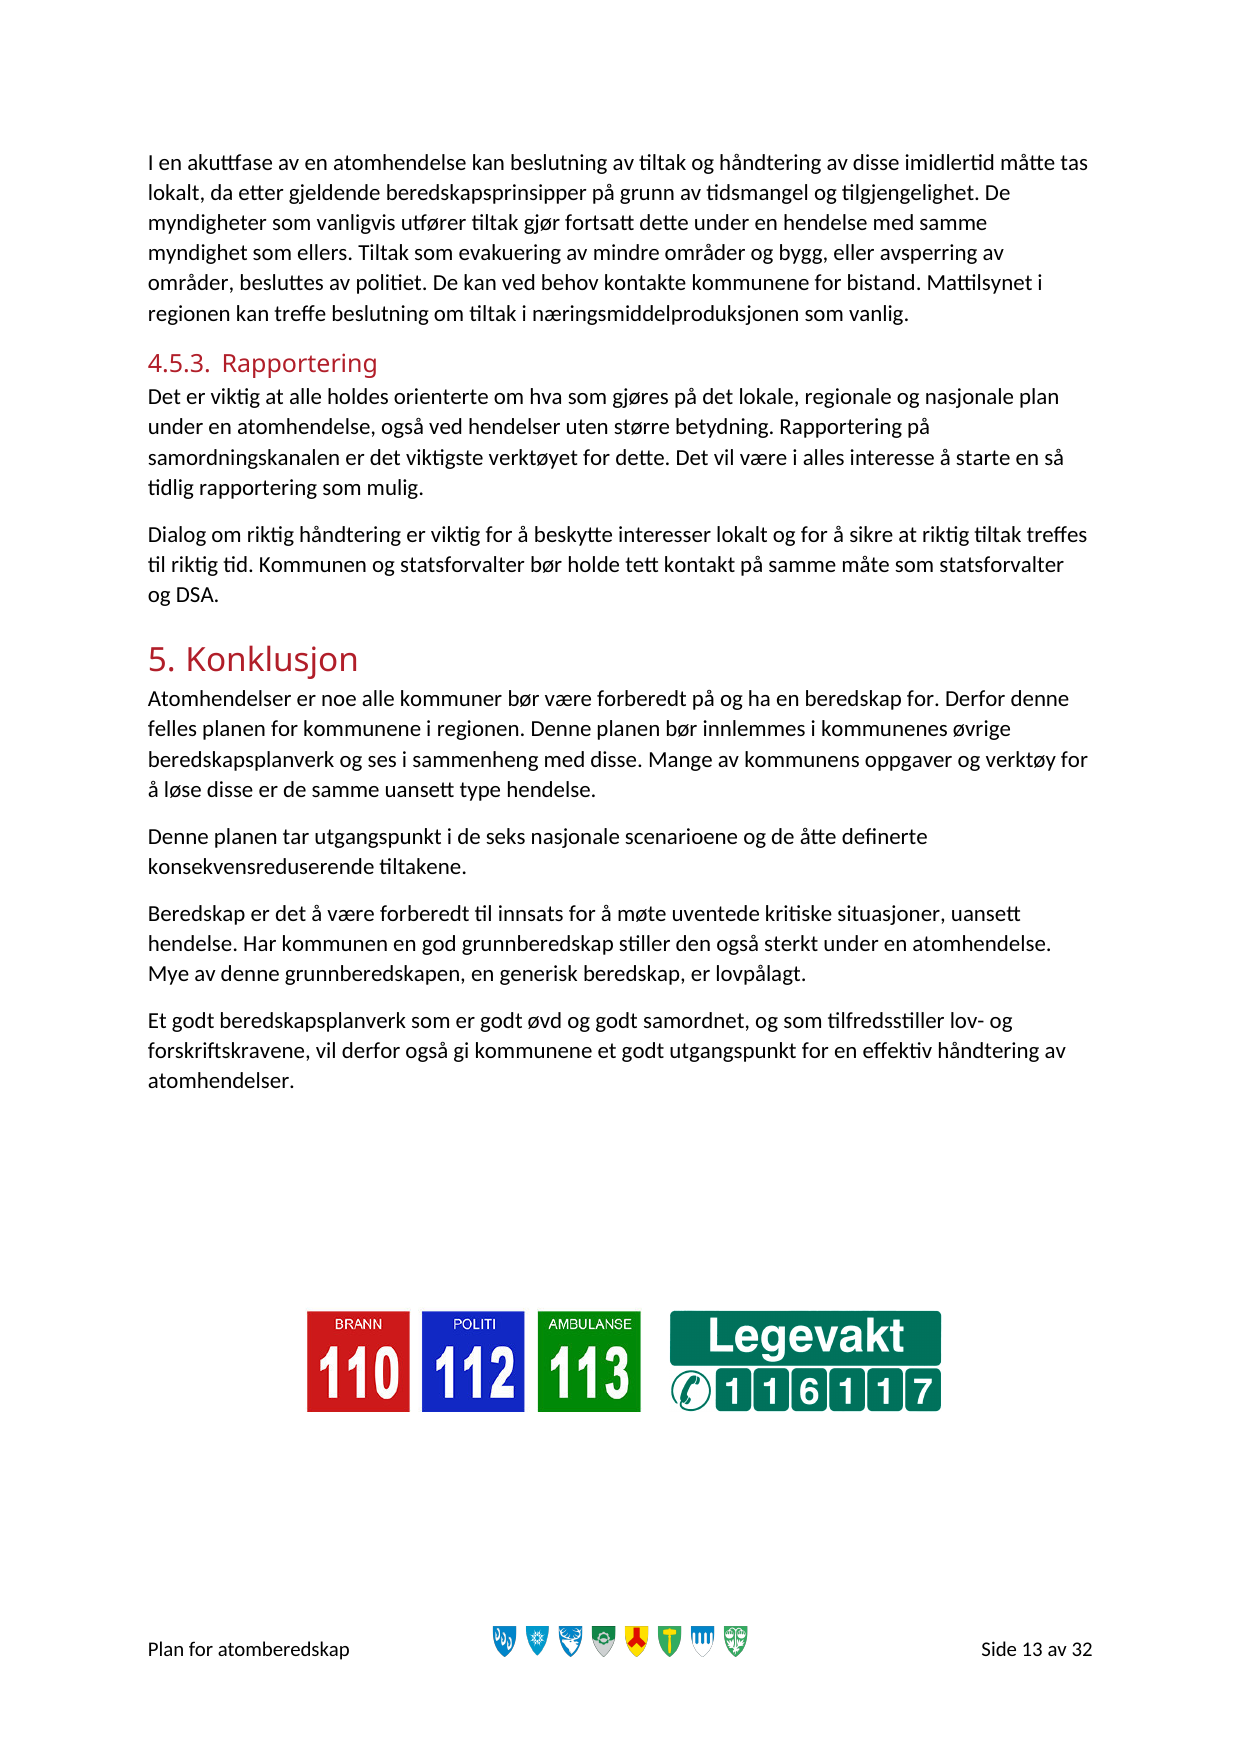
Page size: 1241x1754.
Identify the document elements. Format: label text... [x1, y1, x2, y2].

picture [492, 1636, 502, 1657]
picture [507, 1639, 517, 1657]
picture [573, 1638, 583, 1657]
picture [558, 1637, 568, 1657]
picture [624, 1626, 649, 1657]
text Beredskap er det å være forberedt til innsats for å møte uventede kritiske situasjoner, uansett hendelse. Har kommunen en god grunnberedskap stiller den også sterkt under en atomhendelse. Mye av denne grunnberedskapen, en generisk beredskap, er lovpålagt. [148, 899, 1093, 987]
picture [563, 1638, 577, 1653]
picture [690, 1633, 715, 1657]
picture [525, 1626, 550, 1657]
picture [533, 1633, 542, 1643]
picture [723, 1626, 748, 1657]
text I en akuttfase av en atomhendelse kan beslutning av tiltak og håndtering av disse imidlertid måtte tas lokalt, da etter gjeldende beredskapsprinsipper på grunn av tidsmangel og tilgjengelighet. De myndigheter som vanligvis utfører tiltak gjør fortsatt dette under en hendelse med samme myndighet som ellers. Tiltak som evakuering av mindre områder og bygg, eller avsperring av områder, besluttes av politiet. De kan ved behov kontakte kommunene for bistand. Mattilsynet i regionen kan treffe beslutning om tiltak i næringsmiddelproduksjonen som vanlig. [148, 148, 1093, 327]
subtitle Konklusjon [148, 635, 1093, 681]
text Denne planen tar utgangspunkt i de seks nasjonale scenarioene og de åtte definerte konsekvensreduserende tiltakene. [148, 822, 1093, 880]
picture [669, 1310, 942, 1412]
text Et godt beredskapsplanverk som er godt øvd og godt samordnet, og som tilfredsstiller lov- og forskriftskravene, vil derfor også gi kommunene et godt utgangspunkt for en effektiv håndtering av atomhendelser. [148, 1006, 1093, 1095]
subtitle Rapportering [148, 346, 1093, 379]
text Atomhendelser er noe alle kommuner bør være forberedt på og ha en beredskap for. Derfor denne felles planen for kommunene i regionen. Denne planen bør innlemmes i kommunenes øvrige beredskapsplanverk og ses i sammenheng med disse. Mange av kommunens oppgaver og verktøy for å løse disse er de samme uansett type hendelse. [148, 684, 1093, 803]
picture [591, 1626, 616, 1657]
text Det er viktig at alle holdes orienterte om hva som gjøres på det lokale, regionale og nasjonale plan under en atomhendelse, også ved hendelser uten større betydning. Rapportering på samordningskanalen er det viktigste verktøyet for dette. Det vil være i alles interesse å starte en så tidlig rapportering som mulig. [148, 382, 1093, 501]
picture [298, 1301, 649, 1412]
text Dialog om riktig håndtering er viktig for å beskytte interesser lokalt og for å sikre at riktig tiltak treffes til riktig tid. Kommunen og statsforvalter bør holde tett kontakt på samme måte som statsforvalter og DSA. [148, 520, 1093, 608]
picture [657, 1626, 682, 1657]
